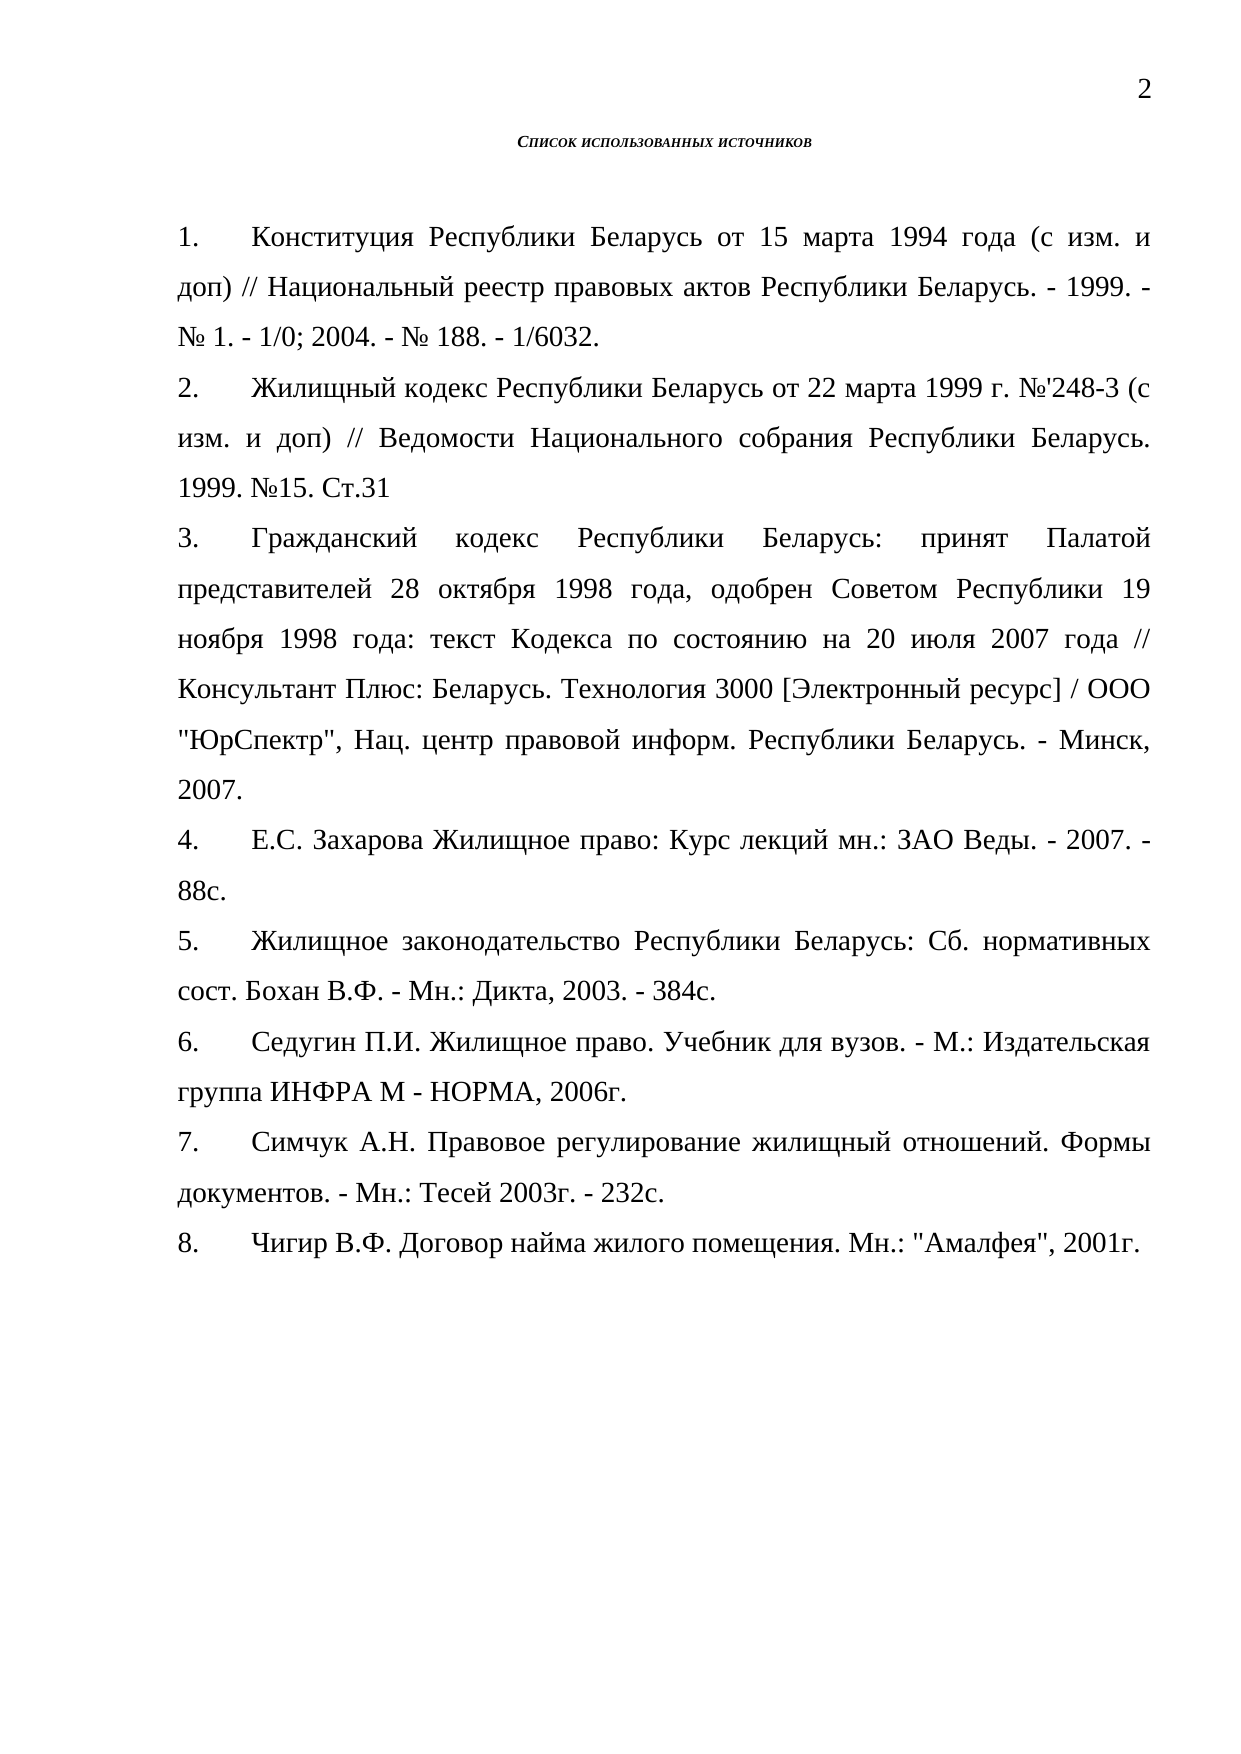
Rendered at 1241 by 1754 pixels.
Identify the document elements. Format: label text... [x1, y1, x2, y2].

text Е.С. Захарова Жилищное право: Курс лекций мн.: ЗАО Веды. - 2007. - 88с. [177, 822, 1152, 906]
subtitle Список использованных источников [177, 118, 1152, 152]
text Симчук А.Н. Правовое регулирование жилищный отношений. Формы документов. - Мн.: Тесей 2003г. - 232с. [177, 1124, 1152, 1208]
text Чигир В.Ф. Договор найма жилого помещения. Мн.: "Амалфея", 2001г. [177, 1225, 1152, 1258]
text Седугин П.И. Жилищное право. Учебник для вузов. - М.: Издательская группа ИНФРА М - НОРМА, 2006г. [177, 1024, 1152, 1108]
text Конституция Республики Беларусь от 15 марта 1994 года (с изм. и доп) // Национальный реестр правовых актов Республики Беларусь. - 1999. - № 1. - 1/0; 2004. - № 188. - 1/6032. [177, 219, 1152, 353]
text Гражданский кодекс Республики Беларусь: принят Палатой представителей 28 октября 1998 года, одобрен Советом Республики 19 ноября 1998 года: текст Кодекса по состоянию на 20 июля 2007 года // Консультант Плюс: Беларусь. Технология 3000 [Электронный ресурс] / ООО "ЮрСпектр", Нац. центр правовой информ. Республики Беларусь. - Минск, 2007. [177, 521, 1152, 806]
text Жилищный кодекс Республики Беларусь от 22 марта 1999 г. №'248-3 (с изм. и доп) // Ведомости Национального собрания Республики Беларусь. 1999. №15. Ст.31 [177, 370, 1152, 504]
text Жилищное законодательство Республики Беларусь: Сб. нормативных сост. Бохан В.Ф. - Мн.: Дикта, 2003. - 384с. [177, 923, 1152, 1007]
